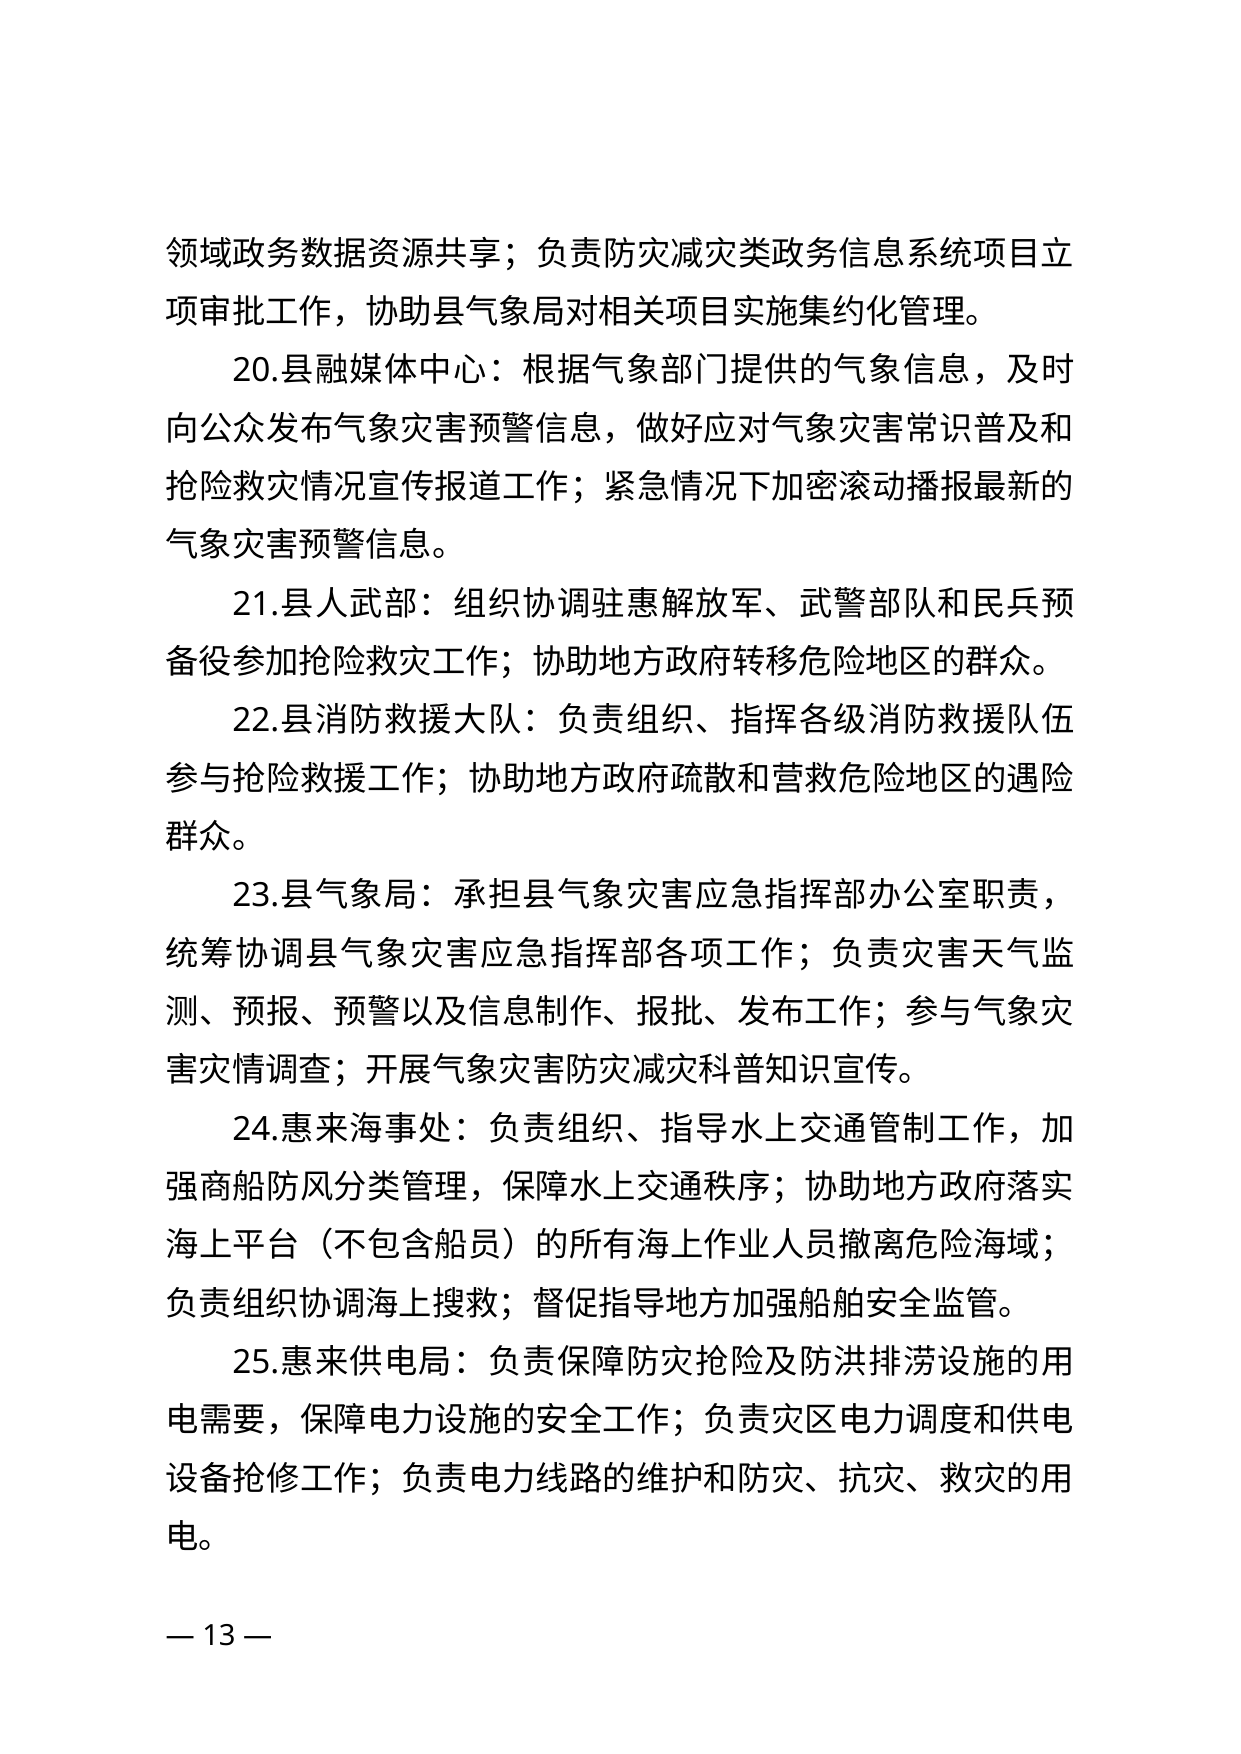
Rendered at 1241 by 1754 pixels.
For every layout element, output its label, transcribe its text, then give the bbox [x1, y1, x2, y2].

text 24.惠来海事处：负责组织、指导水上交通管制工作，加强商船防风分类管理，保障水上交通秩序；协助地方政府落实海上平台（不包含船员）的所有海上作业人员撤离危险海域；负责组织协调海上搜救；督促指导地方加强船舶安全监管。 [165, 1093, 1075, 1327]
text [165, 218, 1075, 335]
text 22.县消防救援大队：负责组织、指挥各级消防救援队伍参与抢险救援工作；协助地方政府疏散和营救危险地区的遇险群众。 [165, 685, 1075, 860]
text 21.县人武部：组织协调驻惠解放军、武警部队和民兵预备役参加抢险救灾工作；协助地方政府转移危险地区的群众。 [165, 568, 1075, 685]
text 20.县融媒体中心：根据气象部门提供的气象信息，及时向公众发布气象灾害预警信息，做好应对气象灾害常识普及和抢险救灾情况宣传报道工作；紧急情况下加密滚动播报最新的气象灾害预警信息。 [165, 335, 1075, 568]
text 25.惠来供电局：负责保障防灾抢险及防洪排涝设施的用电需要，保障电力设施的安全工作；负责灾区电力调度和供电设备抢修工作；负责电力线路的维护和防灾、抗灾、救灾的用电。 [165, 1327, 1075, 1560]
text 23.县气象局：承担县气象灾害应急指挥部办公室职责，统筹协调县气象灾害应急指挥部各项工作；负责灾害天气监测、预报、预警以及信息制作、报批、发布工作；参与气象灾害灾情调查；开展气象灾害防灾减灾科普知识宣传。 [165, 860, 1075, 1093]
